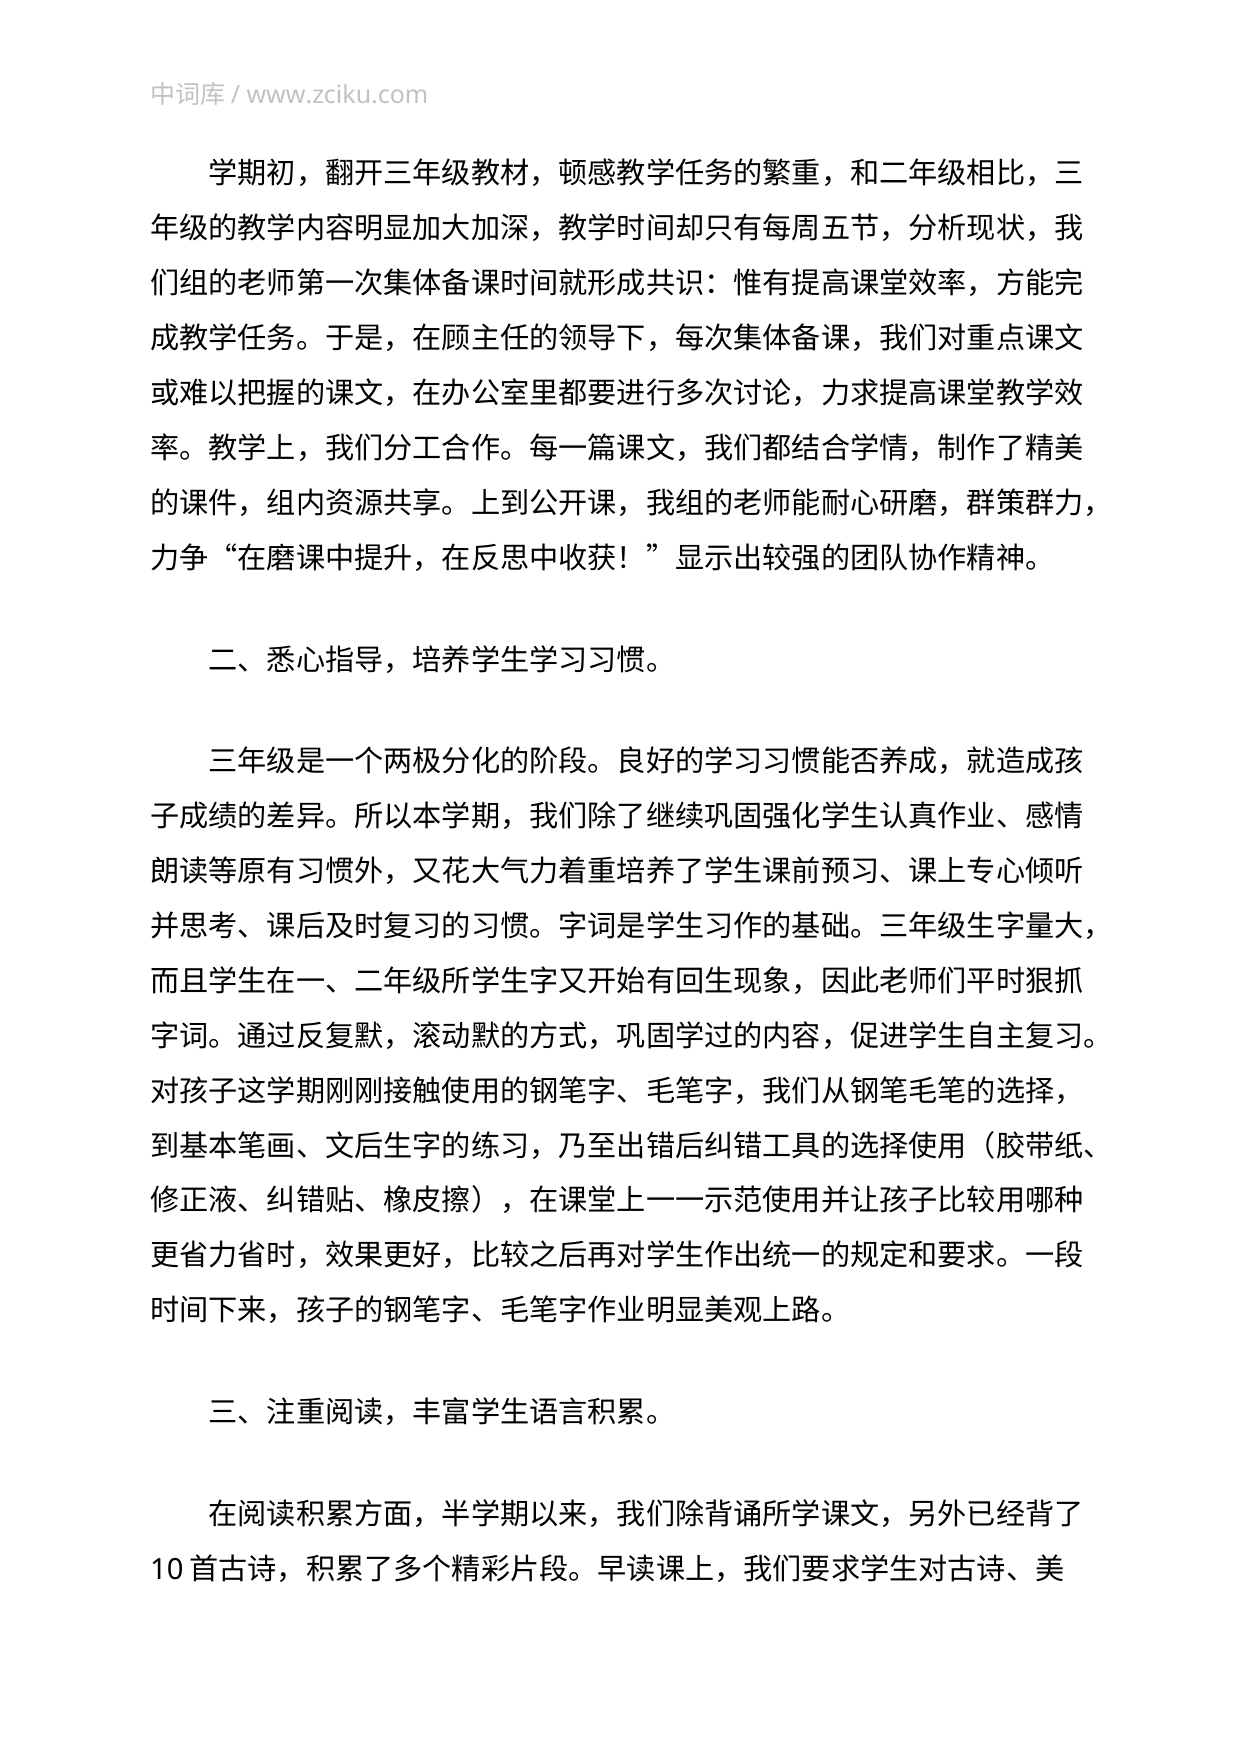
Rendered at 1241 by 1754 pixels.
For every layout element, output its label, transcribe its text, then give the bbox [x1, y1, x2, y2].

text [150, 1490, 1090, 1588]
text 学期初，翻开三年级教材，顿感教学任务的繁重，和二年级相比，三年级的教学内容明显加大加深，教学时间却只有每周五节，分析现状，我们组的老师第一次集体备课时间就形成共识：惟有提高课堂效率，方能完成教学任务。于是，在顾主任的领导下，每次集体备课，我们对重点课文或难以把握的课文，在办公室里都要进行多次讨论，力求提高课堂教学效率。教学上，我们分工合作。每一篇课文，我们都结合学情，制作了精美的课件，组内资源共享。上到公开课，我组的老师能耐心研磨，群策群力，力争“在磨课中提升，在反思中收获！”显示出较强的团队协作精神。 [150, 150, 1090, 577]
text 二、悉心指导，培养学生学习习惯。 [150, 636, 1090, 678]
text 三年级是一个两极分化的阶段。良好的学习习惯能否养成，就造成孩子成绩的差异。所以本学期，我们除了继续巩固强化学生认真作业、感情朗读等原有习惯外，又花大气力着重培养了学生课前预习、课上专心倾听并思考、课后及时复习的习惯。字词是学生习作的基础。三年级生字量大，而且学生在一、二年级所学生字又开始有回生现象，因此老师们平时狠抓字词。通过反复默，滚动默的方式，巩固学过的内容，促进学生自主复习。对孩子这学期刚刚接触使用的钢笔字、毛笔字，我们从钢笔毛笔的选择，到基本笔画、文后生字的练习，乃至出错后纠错工具的选择使用（胶带纸、修正液、纠错贴、橡皮擦），在课堂上一一示范使用并让孩子比较用哪种更省力省时，效果更好，比较之后再对学生作出统一的规定和要求。一段时间下来，孩子的钢笔字、毛笔字作业明显美观上路。 [150, 738, 1090, 1329]
text 三、注重阅读，丰富学生语言积累。 [150, 1388, 1090, 1431]
